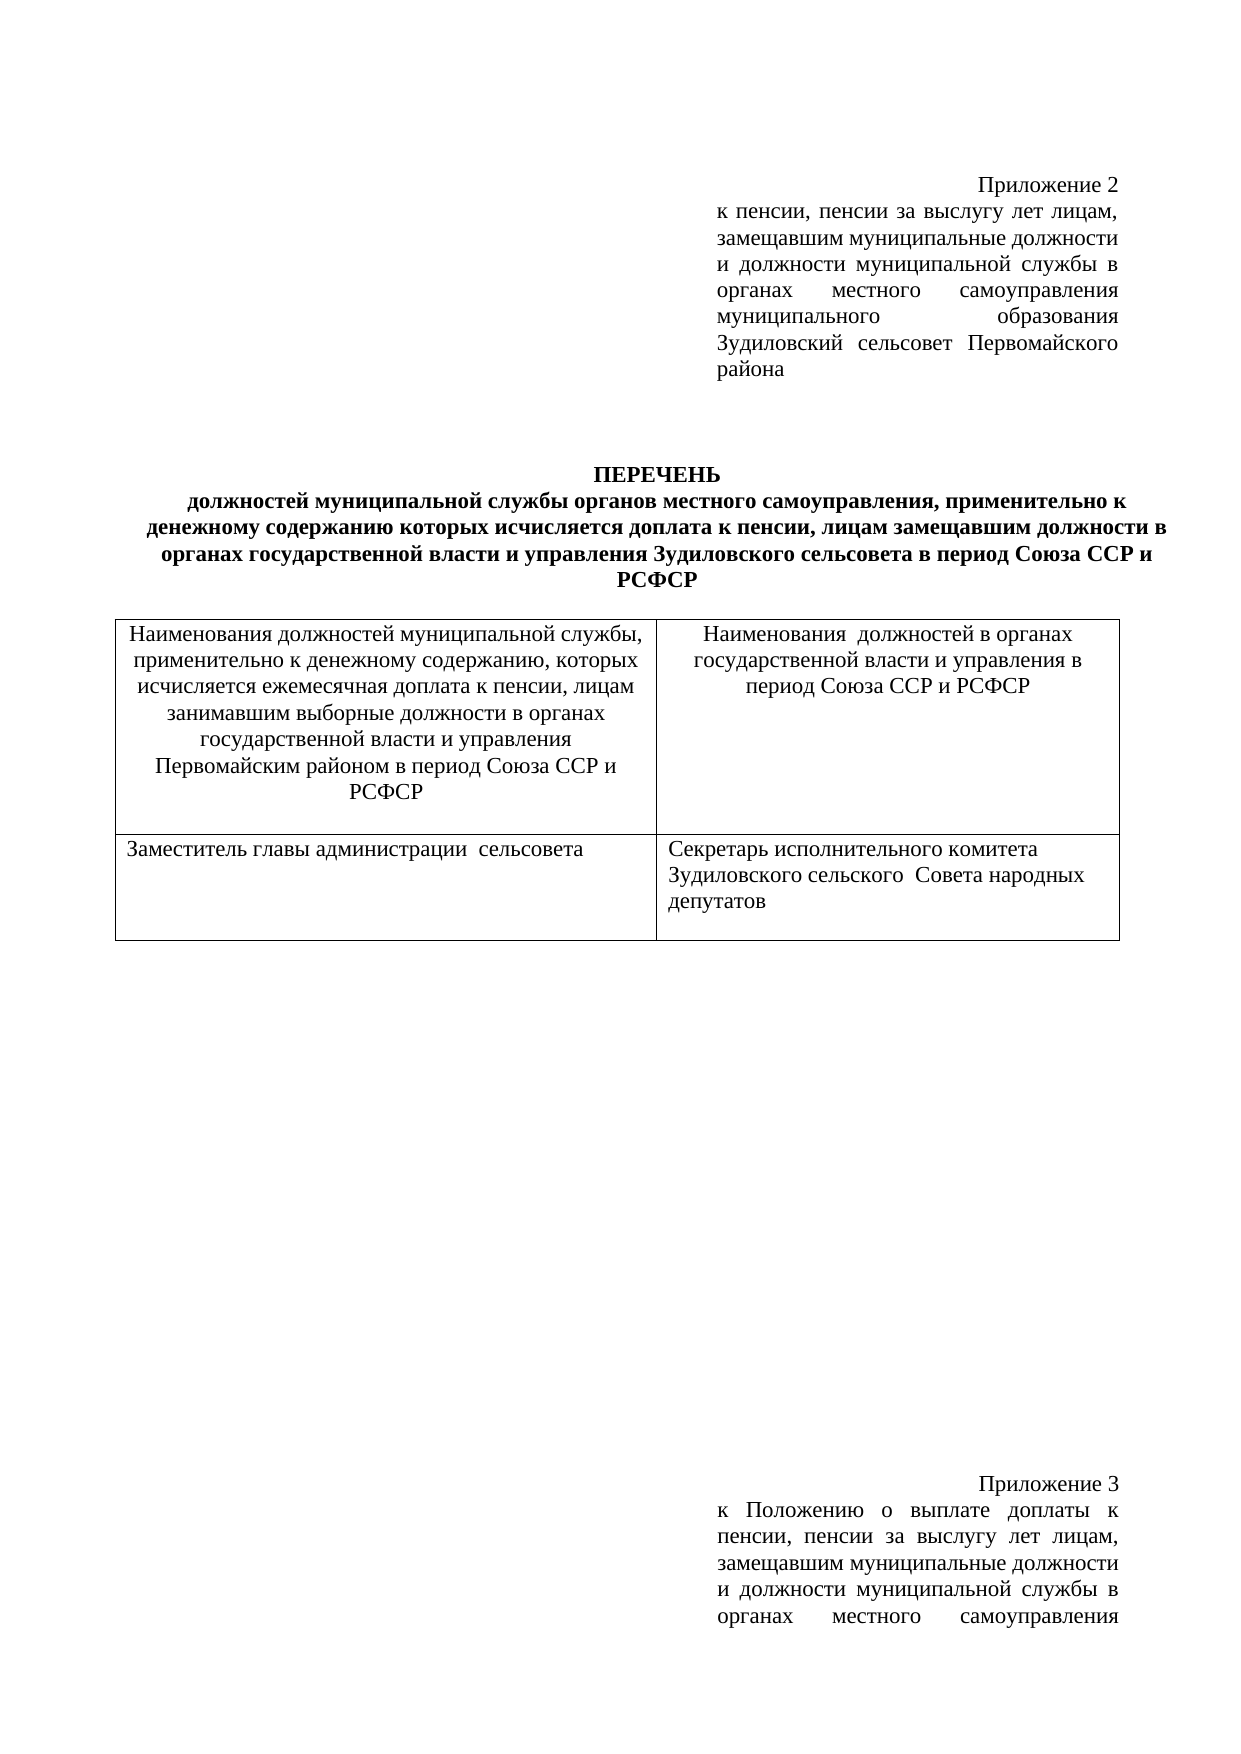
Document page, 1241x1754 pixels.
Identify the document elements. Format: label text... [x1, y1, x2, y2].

subtitle ПЕРЕЧЕНЬ [133, 461, 1181, 487]
text должностей муниципальной службы органов местного самоуправления, применительно к денежному содержанию которых исчисляется доплата к пенсии, лицам замещавшим должности в органах государственной власти и управления Зудиловского сельсовета в период Союза ССР и РСФСР [133, 487, 1181, 592]
table_cell Заместитель главы администрации сельсовета [116, 835, 656, 940]
table_header Наименования должностей в органах государственной власти и управления в период Союза ССР и РСФСР [657, 620, 1119, 834]
table_header Приложение 2 к пенсии, пенсии за выслугу лет лицам, замещавшим муниципальные должности и должности муниципальной службы в органах местного самоуправления муниципального образования Зудиловский сельсовет Первомайского района [705, 171, 1130, 434]
table_cell Секретарь исполнительного комитета Зудиловского сельского Совета народных депутатов [657, 835, 1119, 940]
table_header Наименования должностей муниципальной службы, применительно к денежному содержанию, которых исчисляется ежемесячная доплата к пенсии, лицам занимавшим выборные должности в органах государственной власти и управления Первомайским районом в период Союза ССР и РСФСР [116, 620, 656, 834]
